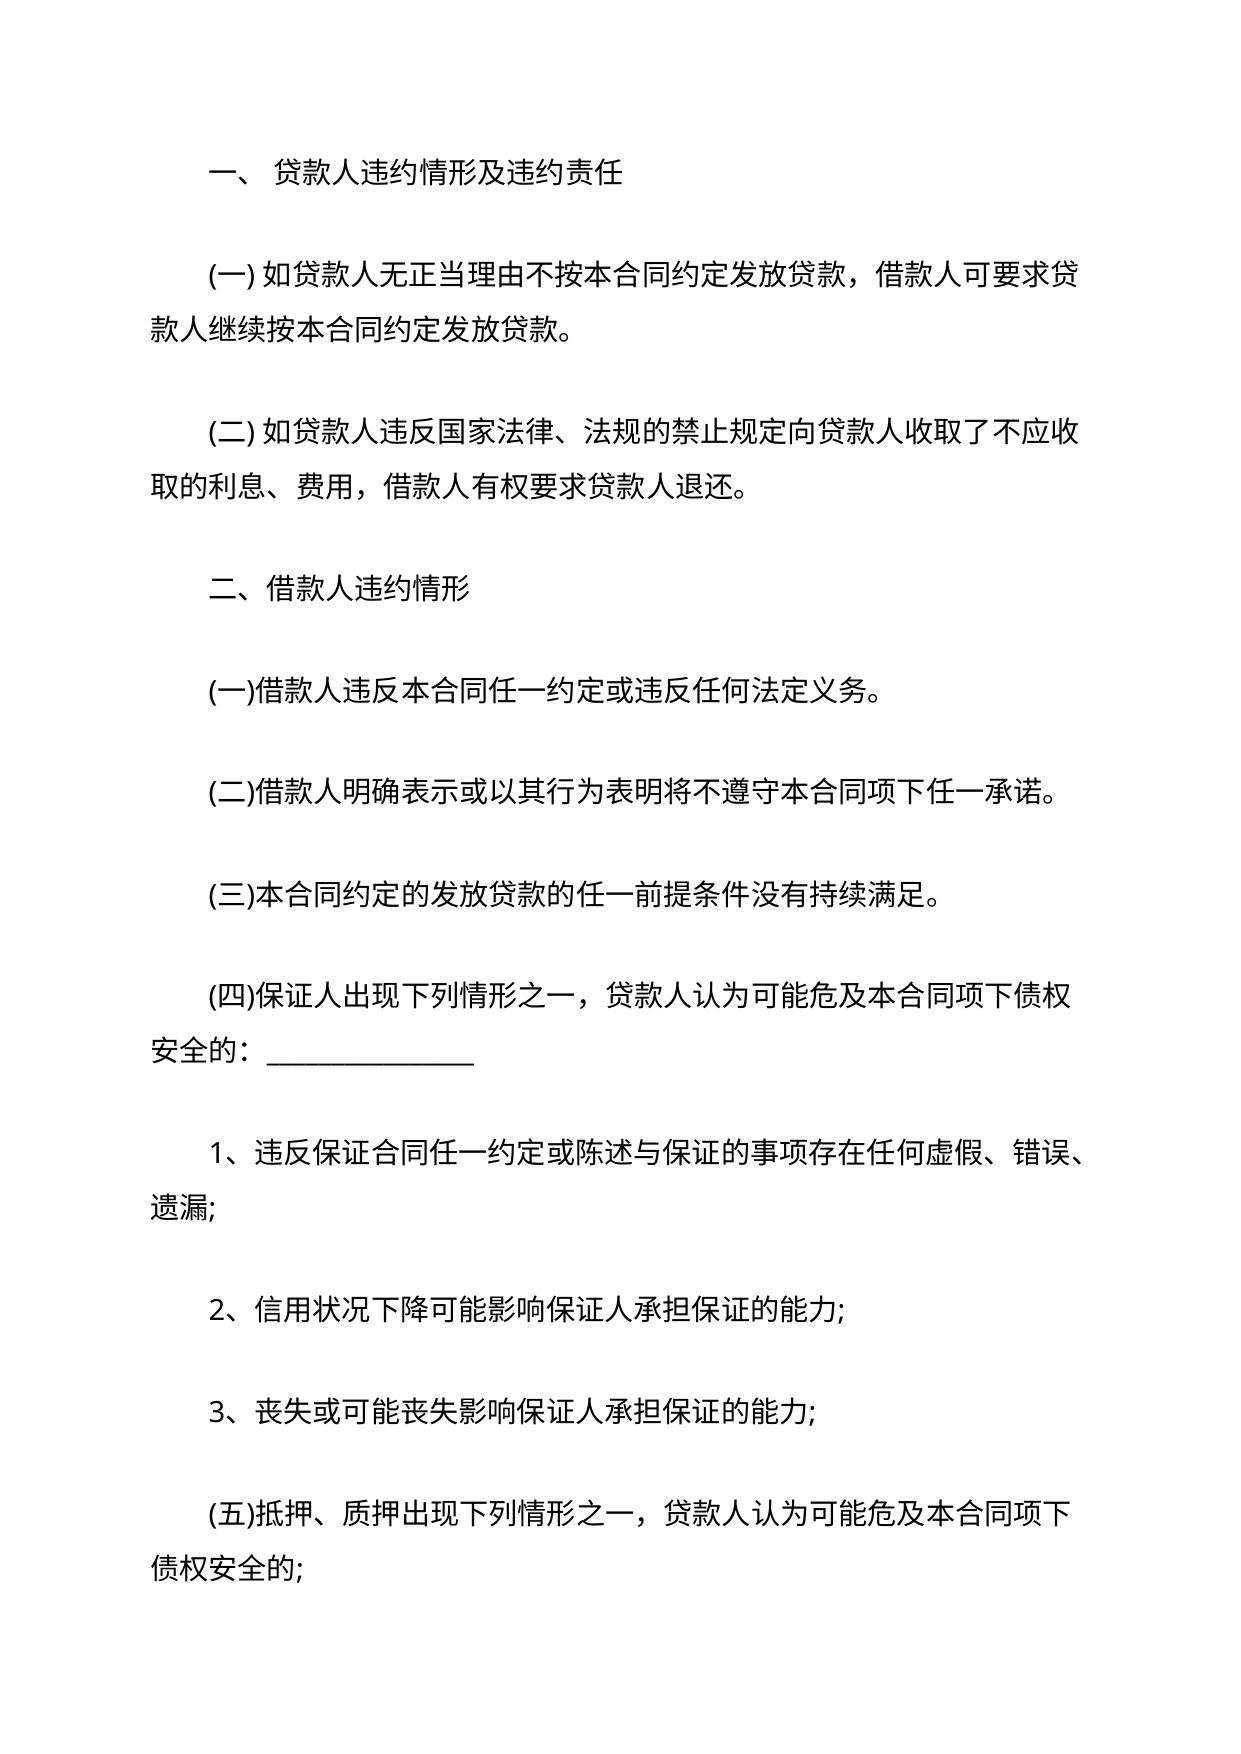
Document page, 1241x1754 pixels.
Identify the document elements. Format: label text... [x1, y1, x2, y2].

text 二、借款人违约情形 [150, 565, 1090, 608]
text 3、丧失或可能丧失影响保证人承担保证的能力; [150, 1389, 1090, 1431]
text (三)本合同约定的发放贷款的任一前提条件没有持续满足。 [150, 871, 1090, 913]
text (一)借款人违反本合同任一约定或违反任何法定义务。 [150, 667, 1090, 709]
text 1、违反保证合同任一约定或陈述与保证的事项存在任何虚假、错误、遗漏; [150, 1130, 1090, 1227]
text 2、信用状况下降可能影响保证人承担保证的能力; [150, 1287, 1090, 1329]
text (一) 如贷款人无正当理由不按本合同约定发放贷款，借款人可要求贷款人继续按本合同约定发放贷款。 [150, 252, 1090, 349]
text (二)借款人明确表示或以其行为表明将不遵守本合同项下任一承诺。 [150, 769, 1090, 811]
text (二) 如贷款人违反国家法律、法规的禁止规定向贷款人收取了不应收取的利息、费用，借款人有权要求贷款人退还。 [150, 408, 1090, 506]
text (四)保证人出现下列情形之一，贷款人认为可能危及本合同项下债权安全的：________________ [150, 973, 1090, 1070]
text 一、 贷款人违约情形及违约责任 [150, 150, 1090, 192]
text (五)抵押、质押出现下列情形之一，贷款人认为可能危及本合同项下债权安全的; [150, 1491, 1090, 1588]
